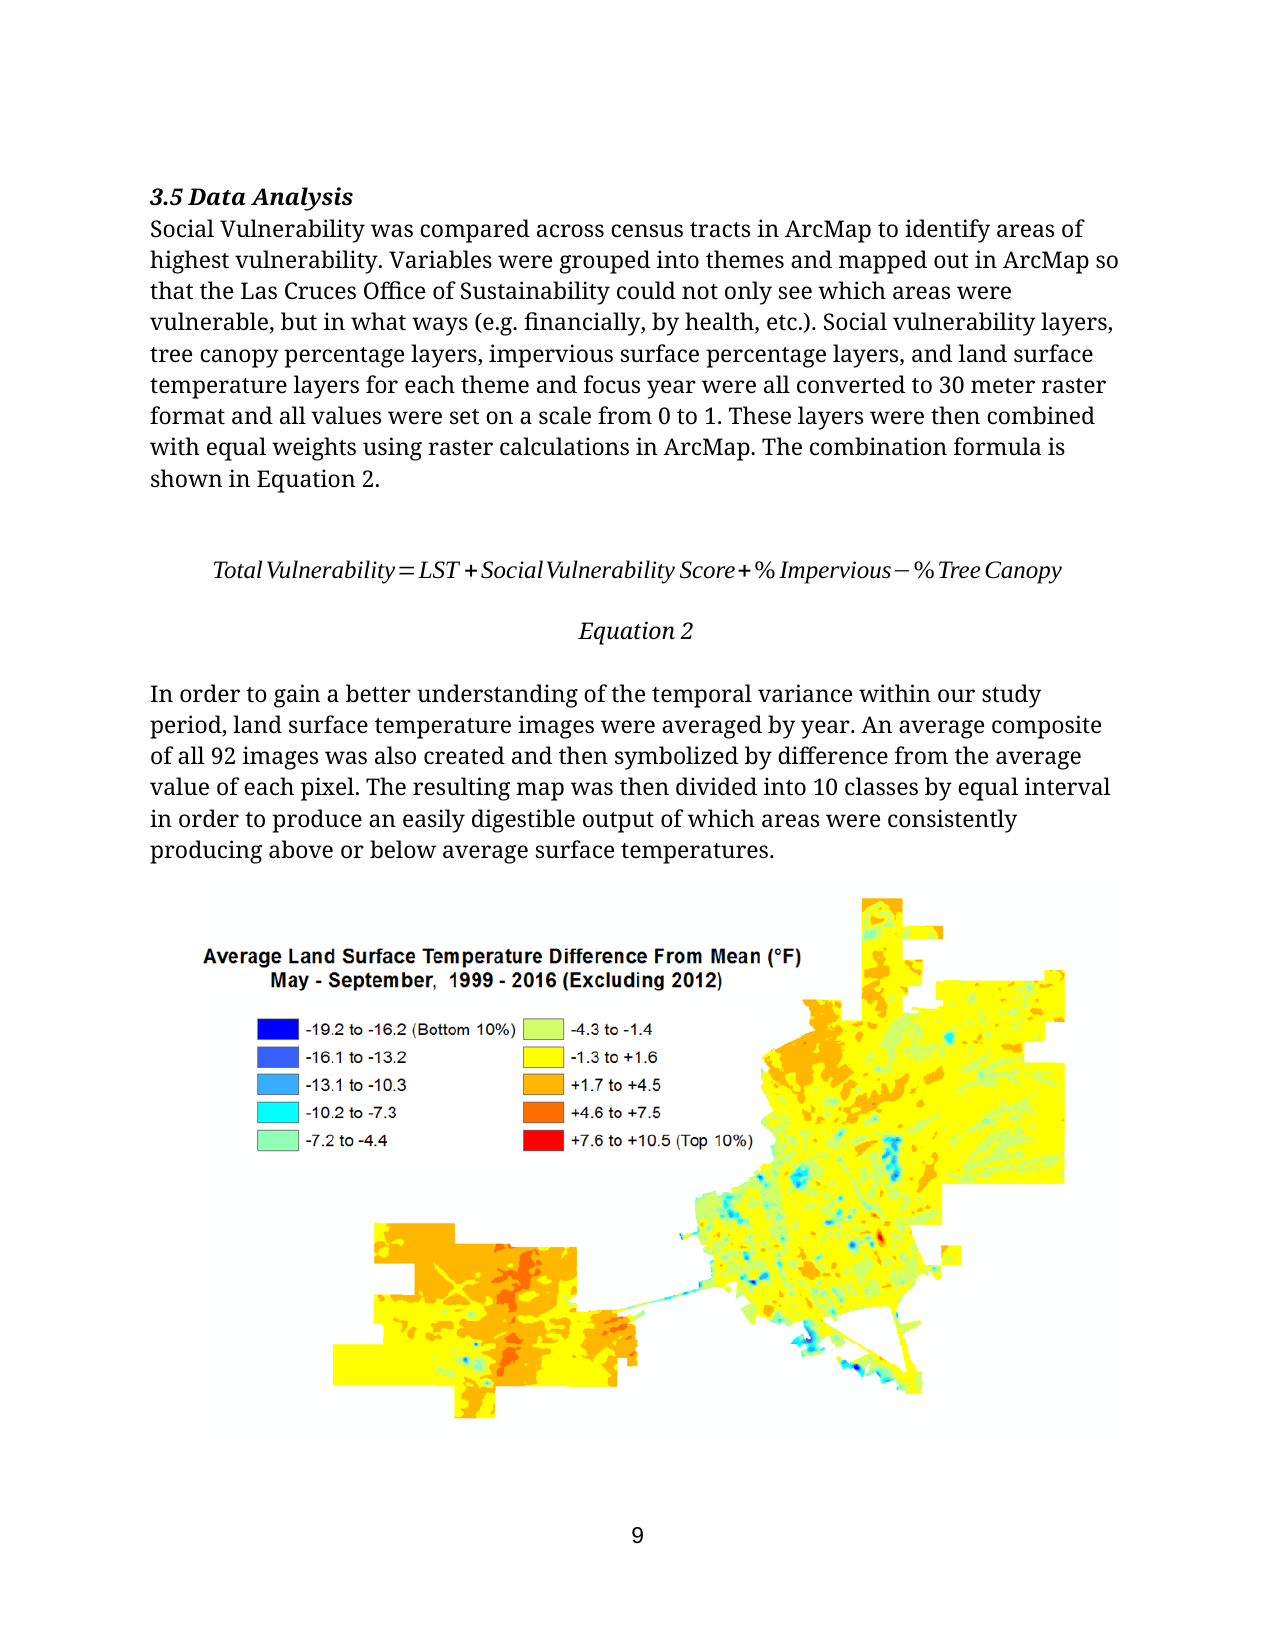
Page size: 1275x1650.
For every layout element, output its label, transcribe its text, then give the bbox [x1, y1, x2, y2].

text Social Vulnerability was compared across census tracts in ArcMap to identify areas of highest vulnerability. Variables were grouped into themes and mapped out in ArcMap so that the Las Cruces Office of Sustainability could not only see which areas were vulnerable, but in what ways (e.g. financially, by health, etc.). Social vulnerability layers, tree canopy percentage layers, impervious surface percentage layers, and land surface temperature layers for each theme and focus year were all converted to 30 meter raster format and all values were set on a scale from 0 to 1. These layers were then combined with equal weights using raster calculations in ArcMap. The combination formula is shown in Equation 2. [150, 212, 1125, 494]
picture [150, 865, 1125, 1447]
text In order to gain a better understanding of the temporal variance within our study period, land surface temperature images were averaged by year. An average composite of all 92 images was also created and then symbolized by difference from the average value of each pixel. The resulting map was then divided into 10 classes by equal interval in order to produce an easily digestible output of which areas were consistently producing above or below average surface temperatures. [150, 678, 1125, 865]
text Equation 2 [150, 615, 1125, 646]
text 3.5 Data Analysis [150, 181, 1125, 212]
